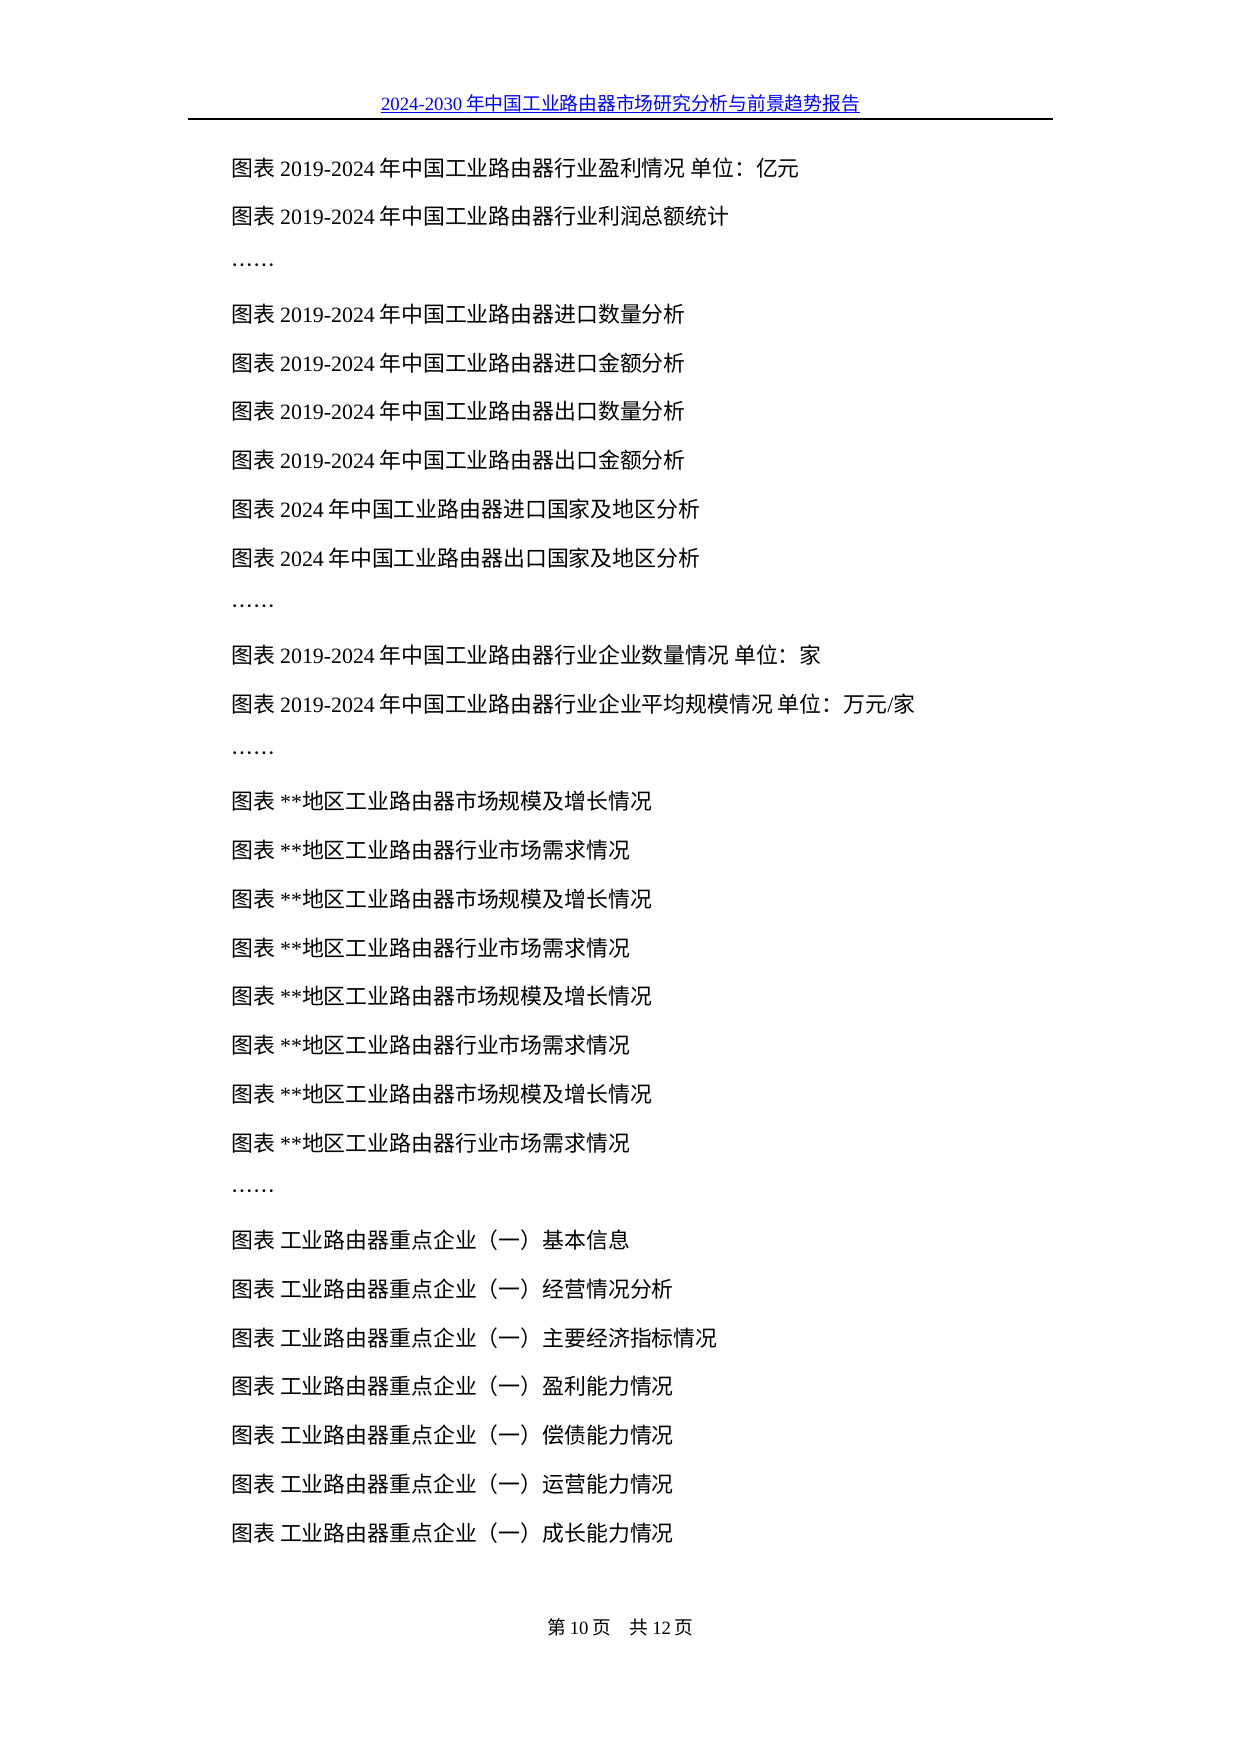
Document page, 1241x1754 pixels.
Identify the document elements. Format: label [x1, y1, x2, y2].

text [187, 150, 1053, 1548]
